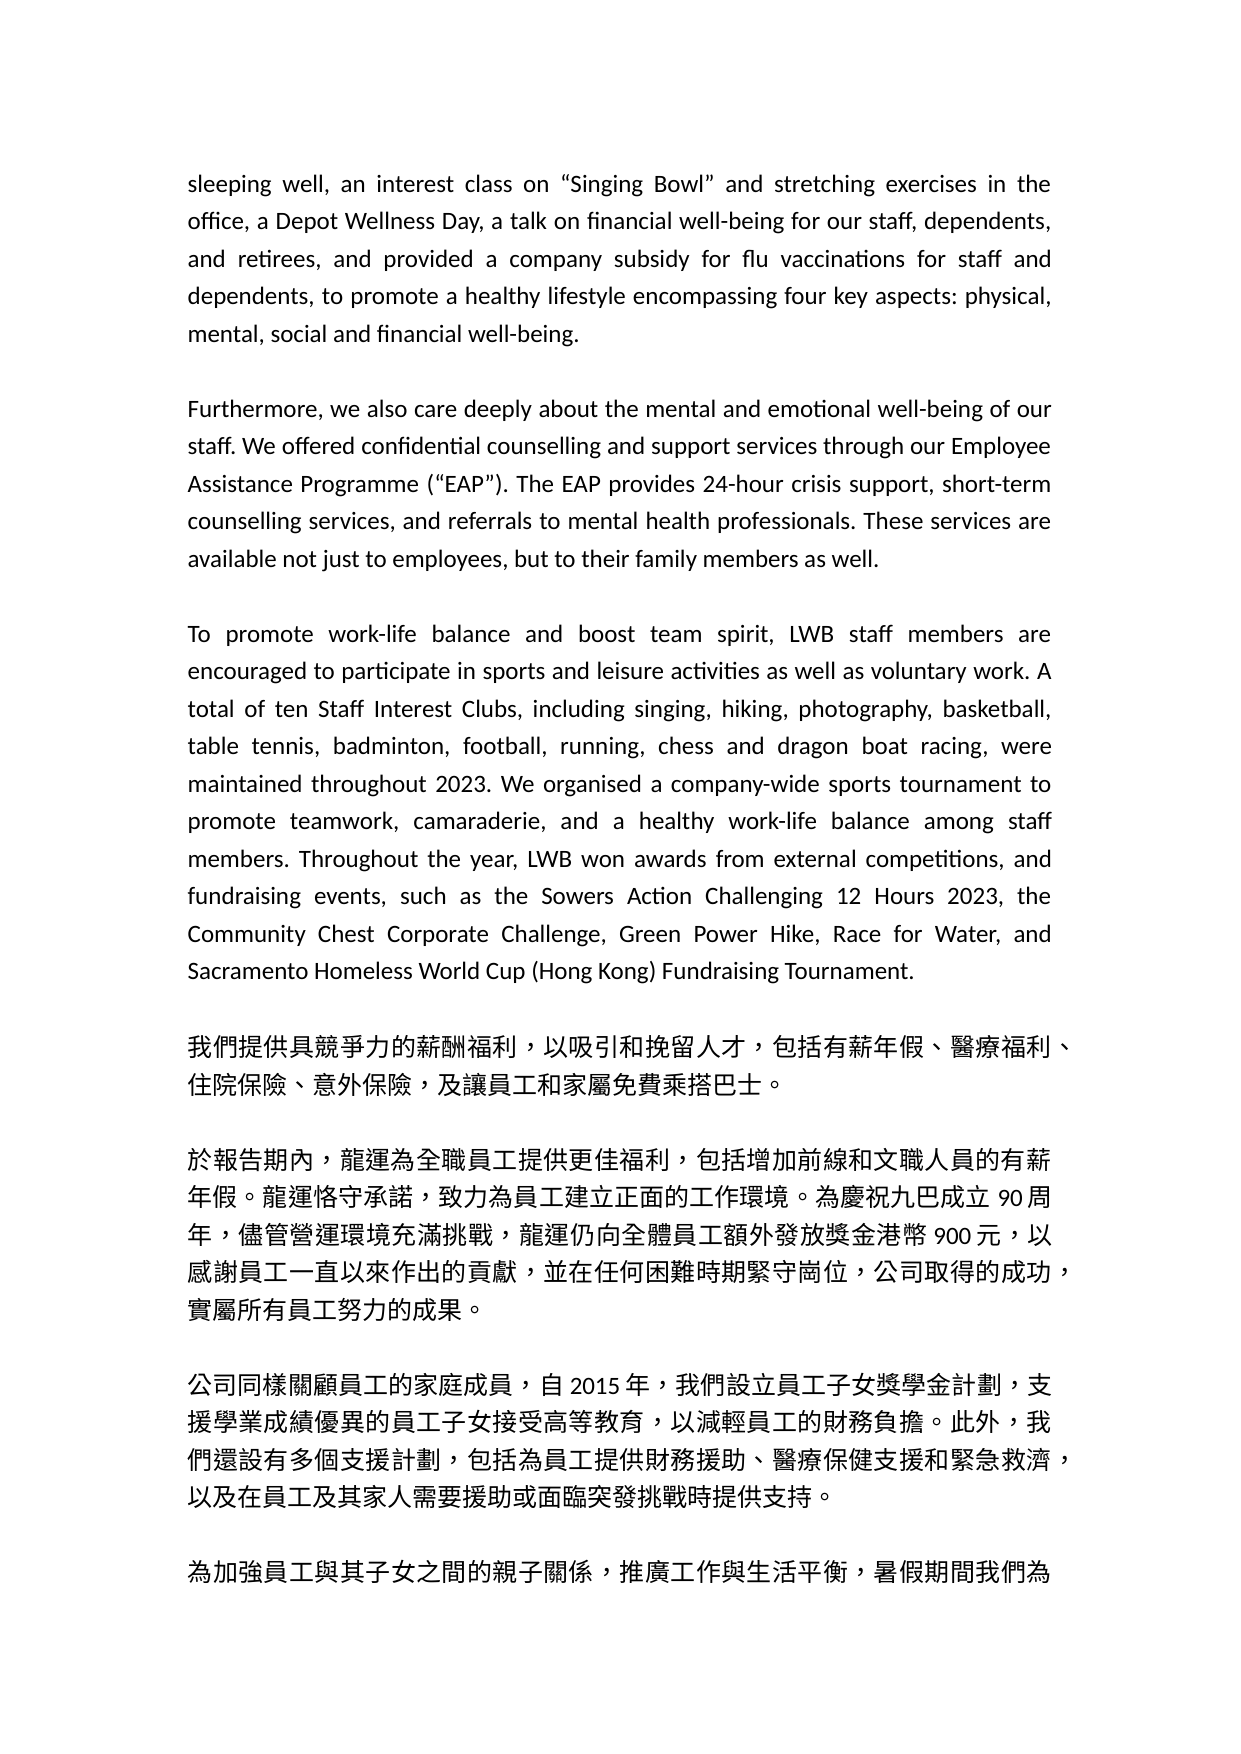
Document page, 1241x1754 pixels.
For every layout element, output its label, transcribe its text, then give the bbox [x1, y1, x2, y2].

text To promote work-life balance and boost team spirit, LWB staff members are encouraged to participate in sports and leisure activities as well as voluntary work. A total of ten Staff Interest Clubs, including singing, hiking, photography, basketball, table tennis, badminton, football, running, chess and dragon boat racing, were maintained throughout 2023. We organised a company-wide sports tournament to promote teamwork, camaraderie, and a healthy work-life balance among staff members. Throughout the year, LWB won awards from external competitions, and fundraising events, such as the Sowers Action Challenging 12 Hours 2023, the Community Chest Corporate Challenge, Green Power Hike, Race for Water, and Sacramento Homeless World Cup (Hong Kong) Fundraising Tournament. [187, 614, 1053, 989]
text Furthermore, we also care deeply about the mental and emotional well-being of our staff. We offered confidential counselling and support services through our Employee Assistance Programme (“EAP”). The EAP provides 24-hour crisis support, short-term counselling services, and referrals to mental health professionals. These services are available not just to employees, but to their family members as well. [187, 389, 1053, 577]
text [187, 1552, 1053, 1589]
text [187, 164, 1053, 352]
text 於報告期內，龍運為全職員工提供更佳福利，包括增加前線和文職人員的有薪年假。龍運恪守承諾，致力為員工建立正面的工作環境。為慶祝九巴成立90周年，儘管營運環境充滿挑戰，龍運仍向全體員工額外發放獎金港幣900元，以感謝員工一直以來作出的貢獻，並在任何困難時期緊守崗位，公司取得的成功，實屬所有員工努力的成果。 [187, 1139, 1053, 1327]
text 我們提供具競爭力的薪酬福利，以吸引和挽留人才，包括有薪年假、醫療福利、住院保險、意外保險，及讓員工和家屬免費乘搭巴士。 [187, 1027, 1053, 1102]
text 公司同樣關顧員工的家庭成員，自2015年，我們設立員工子女獎學金計劃，支援學業成績優異的員工子女接受高等教育，以減輕員工的財務負擔。此外，我們還設有多個支援計劃，包括為員工提供財務援助、醫療保健支援和緊急救濟，以及在員工及其家人需要援助或面臨突發挑戰時提供支持。 [187, 1364, 1053, 1514]
